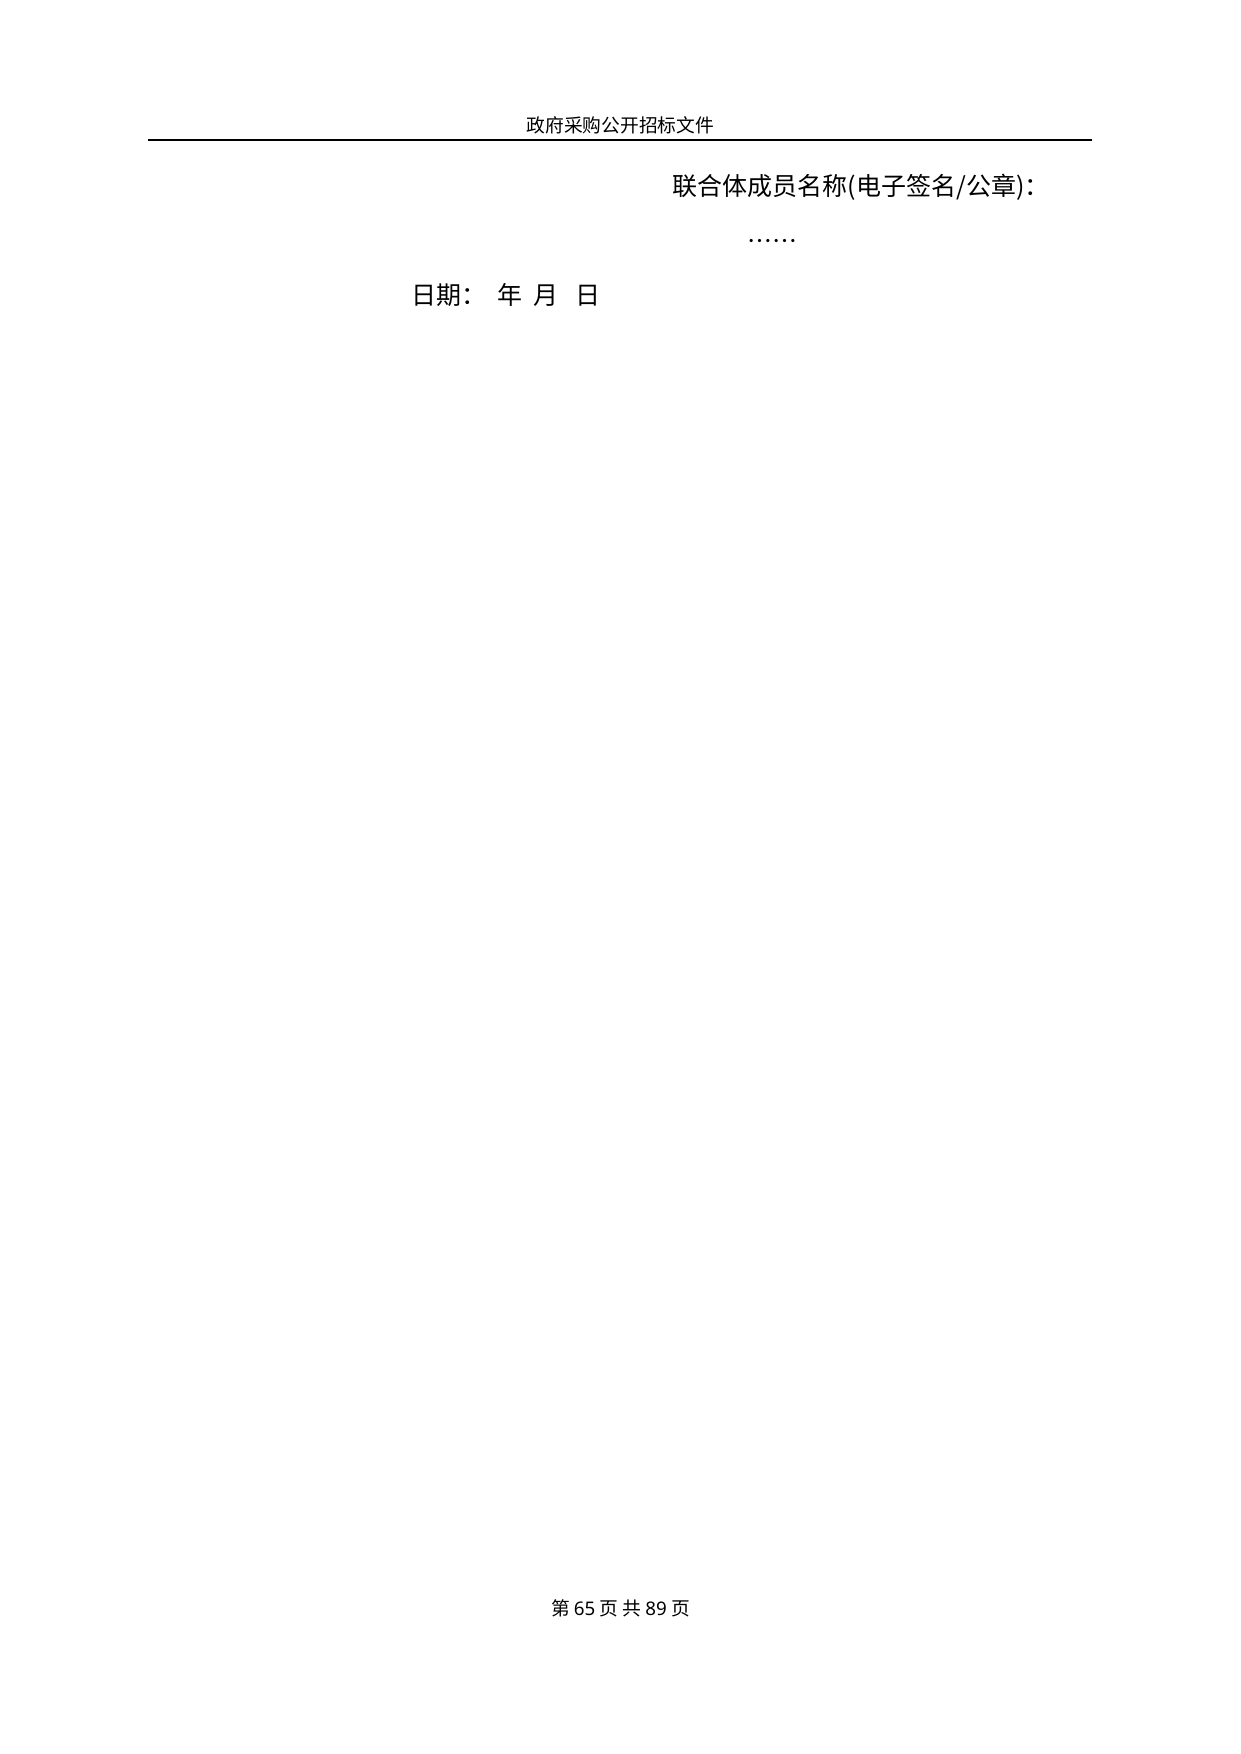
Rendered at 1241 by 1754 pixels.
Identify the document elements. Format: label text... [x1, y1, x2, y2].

text 联合体成员名称(电子签名/公章)： [148, 167, 1092, 203]
text 日期： 年 月 日 [148, 275, 1092, 312]
text …… [148, 221, 1092, 257]
